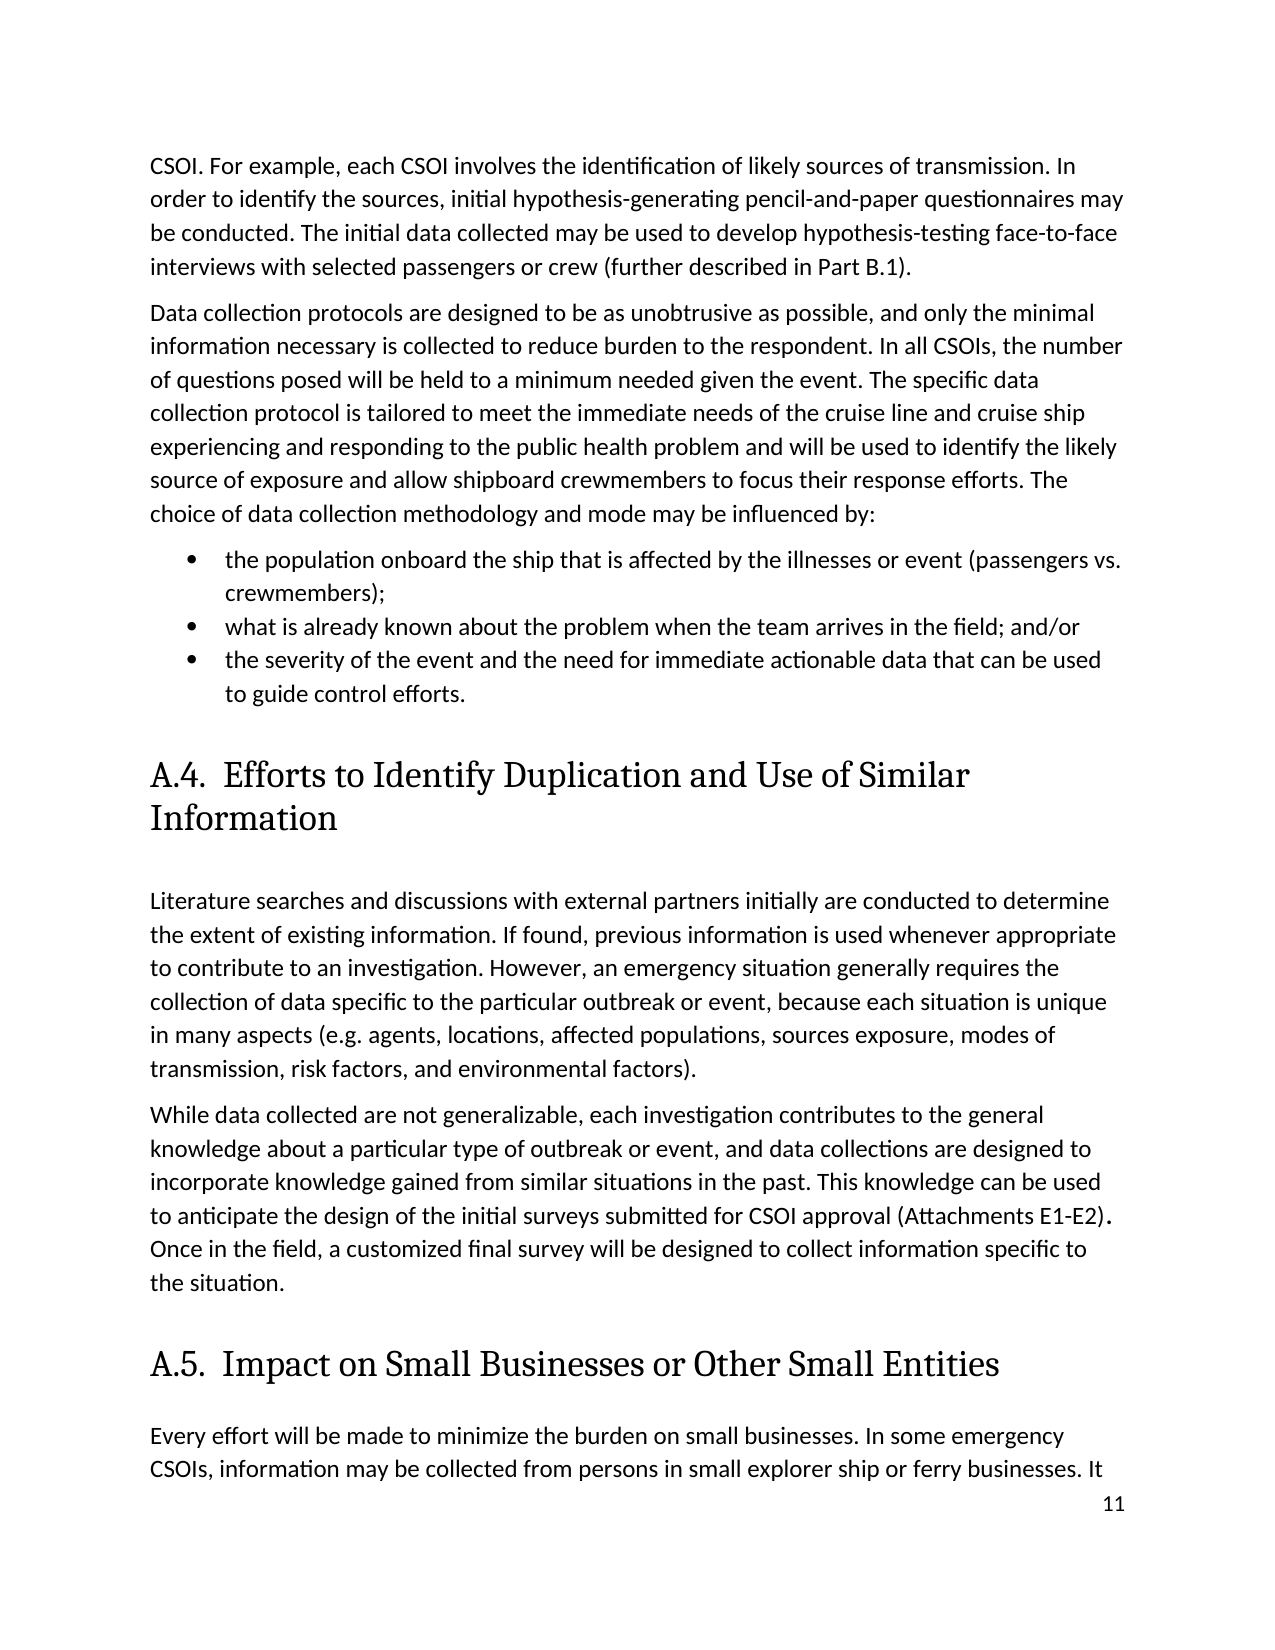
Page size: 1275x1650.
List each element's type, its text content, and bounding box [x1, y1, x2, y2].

subtitle A.5. Impact on Small Businesses or Other Small Entities [150, 1342, 1125, 1385]
text Data collection protocols are designed to be as unobtrusive as possible, and only the minimal information necessary is collected to reduce burden to the respondent. In all CSOIs, the number of questions posed will be held to a minimum needed given the event. The specific data collection protocol is tailored to meet the immediate needs of the cruise line and cruise ship experiencing and responding to the public health problem and will be used to identify the likely source of exposure and allow shipboard crewmembers to focus their response efforts. The choice of data collection methodology and mode may be influenced by: [150, 297, 1125, 528]
list what is already known about the problem when the team arrives in the field; and/or [187, 611, 1125, 642]
subtitle A.4. Efforts to Identify Duplication and Use of Similar Information [150, 753, 1125, 839]
list the severity of the event and the need for immediate actionable data that can be used to guide control efforts. [187, 644, 1125, 709]
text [150, 1420, 1125, 1484]
text Literature searches and discussions with external partners initially are conducted to determine the extent of existing information. If found, previous information is used whenever appropriate to contribute to an investigation. However, an emergency situation generally requires the collection of data specific to the particular outbreak or event, because each situation is unique in many aspects (e.g. agents, locations, affected populations, sources exposure, modes of transmission, risk factors, and environmental factors). [150, 886, 1125, 1084]
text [150, 150, 1125, 281]
text While data collected are not generalizable, each investigation contributes to the general knowledge about a particular type of outbreak or event, and data collections are designed to incorporate knowledge gained from similar situations in the past. This knowledge can be used to anticipate the design of the initial surveys submitted for CSOI approval (Attachments E1-E2). Once in the field, a customized final survey will be designed to collect information specific to the situation. [150, 1099, 1125, 1297]
list the population onboard the ship that is affected by the illnesses or event (passengers vs. crewmembers); [187, 544, 1125, 608]
